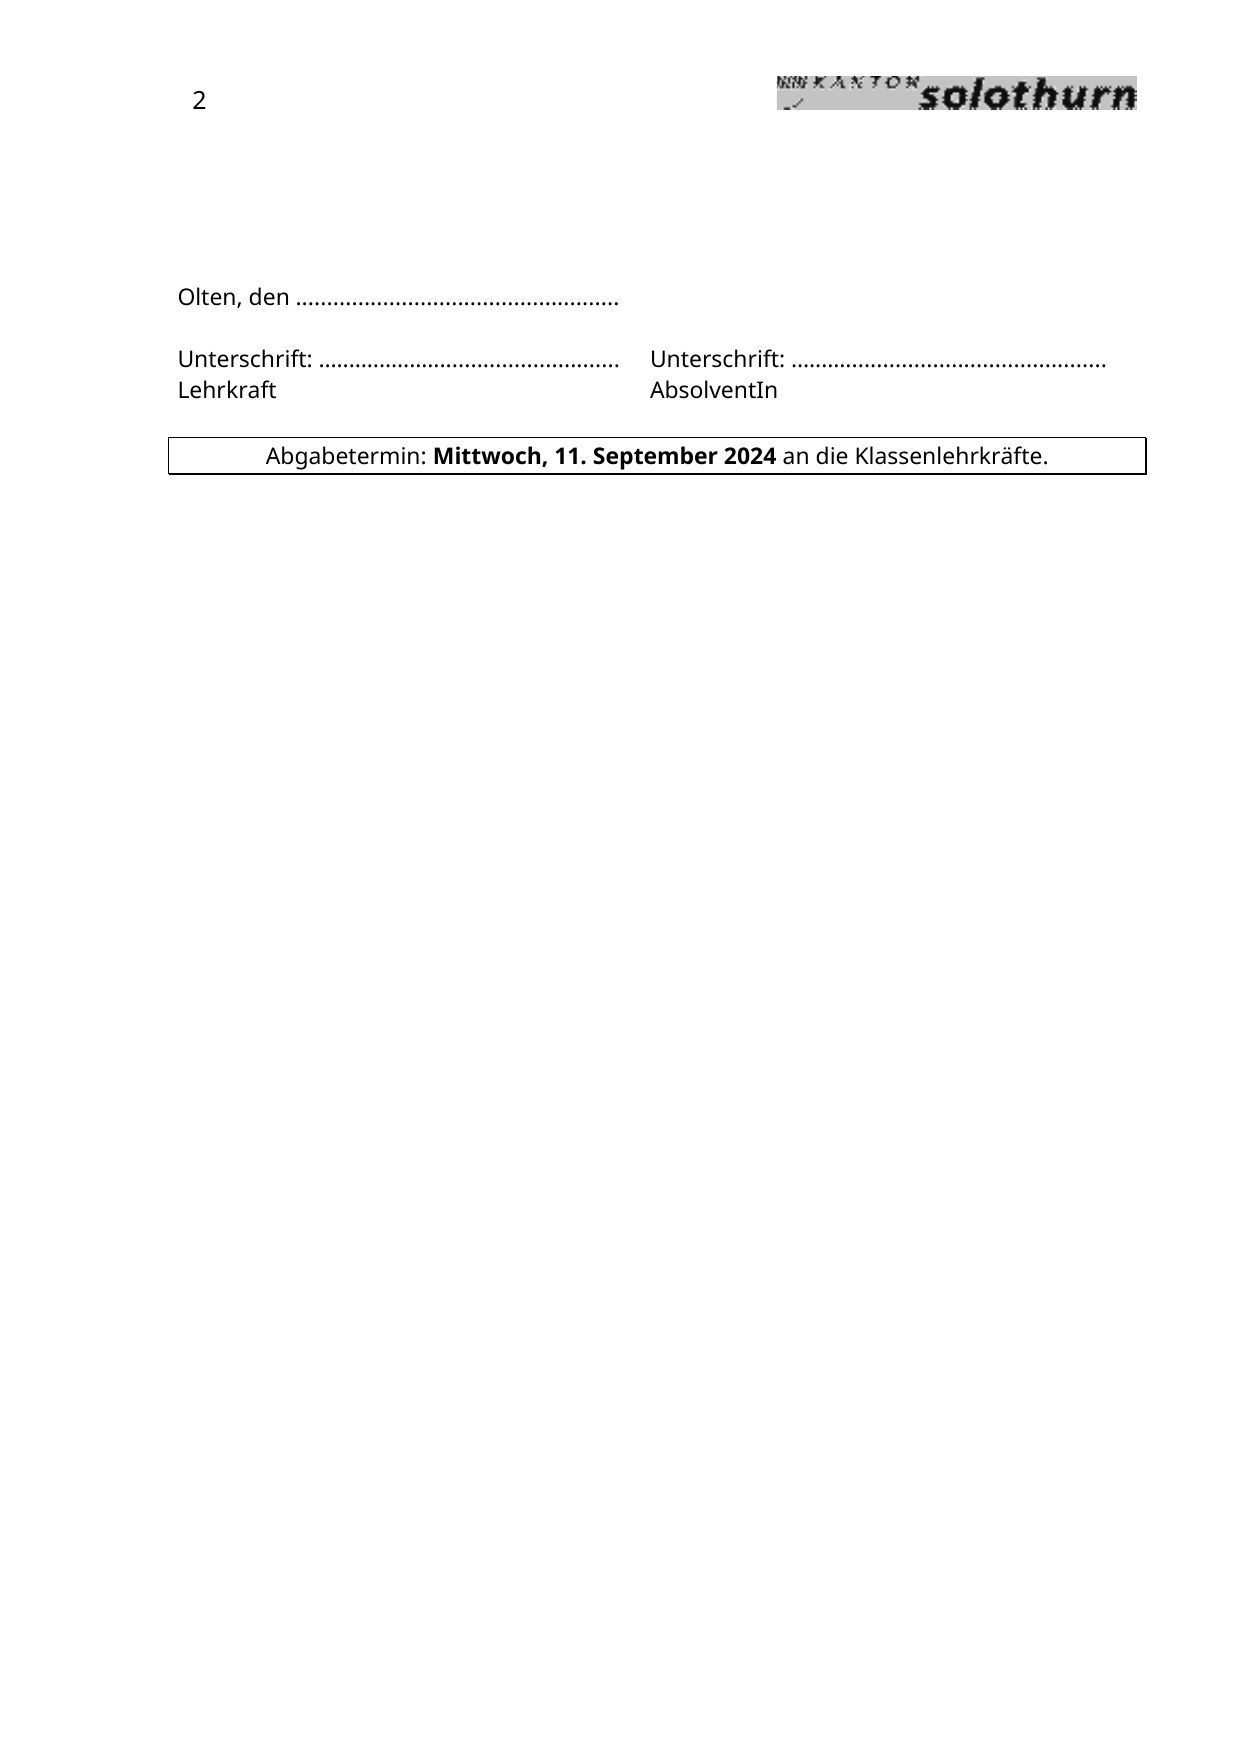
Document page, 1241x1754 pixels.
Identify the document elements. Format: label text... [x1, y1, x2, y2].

text Lehrkraft AbsolventIn [177, 374, 1137, 406]
text Abgabetermin: Mittwoch, 11. September 2024 an die Klassenlehrkräfte. [169, 438, 1145, 473]
text Olten, den [177, 281, 1137, 312]
text Unterschrift: Unterschrift: [177, 343, 1137, 374]
